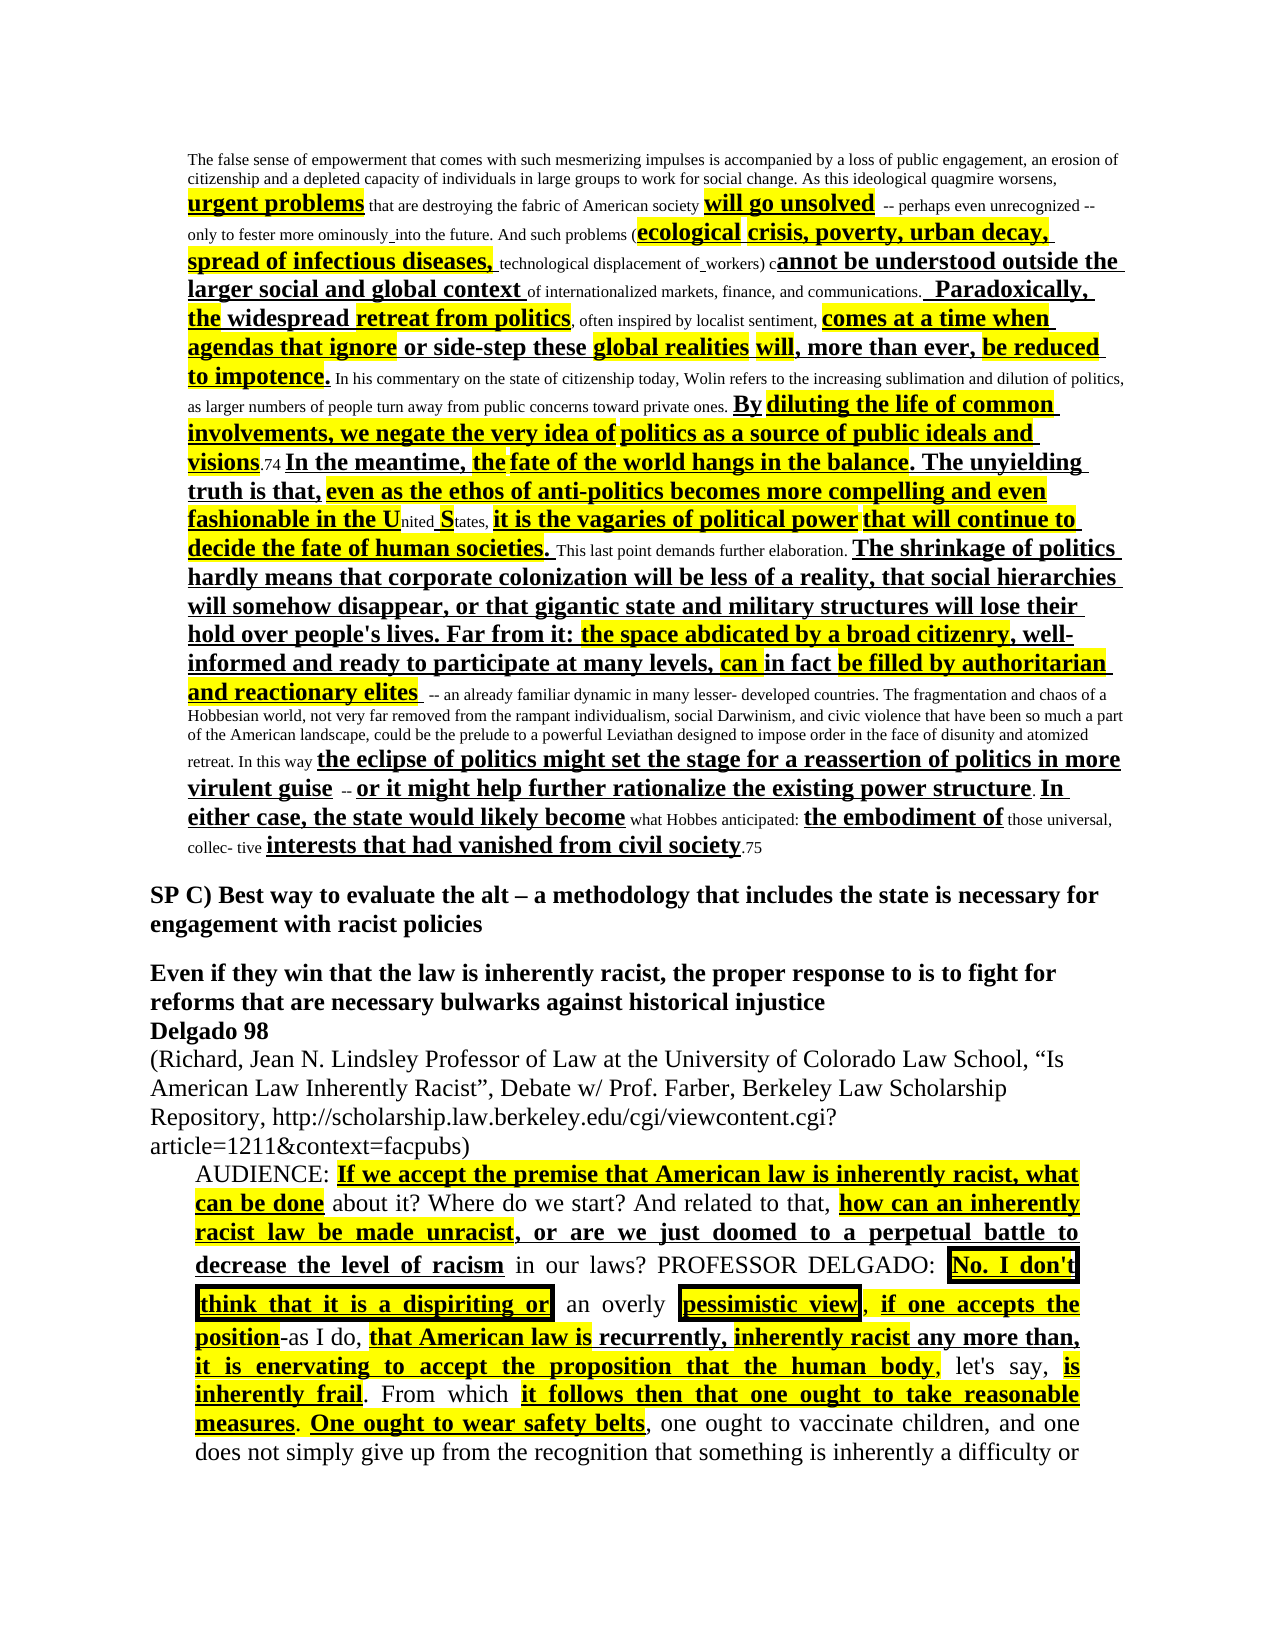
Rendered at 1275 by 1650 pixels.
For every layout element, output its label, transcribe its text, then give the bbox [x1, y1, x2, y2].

text Delgado 98 [150, 1016, 1125, 1044]
text (Richard, Jean N. Lindsley Professor of Law at the University of Colorado Law School, “Is American Law Inherently Racist”, Debate w/ Prof. Farber, Berkeley Law Scholarship Repository, http://scholarship.law.berkeley.edu/cgi/viewcontent.cgi?article=1211&context=facpubs) [150, 1044, 1125, 1159]
subtitle SP C) Best way to evaluate the alt – a methodology that includes the state is necessary for engagement with racist policies [150, 880, 1125, 937]
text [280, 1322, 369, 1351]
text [195, 1408, 1080, 1466]
text The false sense of empowerment that comes with such mesmerizing impulses is accompanied by a loss of public engagement, an erosion of citizenship and a depleted capacity of individuals in large groups to work for social change. As this ideological quagmire worsens, urgent problems that are destroying the fabric of American society will go unsolved -- perhaps even unrecognized -- only to fester more ominously into the future. And such problems (ecological crisis, poverty, urban decay, spread of infectious diseases, technological displacement of workers) cannot be understood outside the larger social and global context of internationalized markets, finance, and communications. Paradoxically, the widespread retreat from politics, often inspired by localist sentiment, comes at a time when agendas that ignore or side-step these global realities will, more than ever, be reduced to impotence. In his commentary on the state of citizenship today, Wolin refers to the increasing sublimation and dilution of politics, as larger numbers of people turn away from public concerns toward private ones. By diluting the life of common involvements, we negate the very idea of politics as a source of public ideals and visions.74 In the meantime, the fate of the world hangs in the balance. The unyielding truth is that, even as the ethos of anti-politics becomes more compelling and even fashionable in the United States, it is the vagaries of political power that will continue to decide the fate of human societies. This last point demands further elaboration. The shrinkage of politics hardly means that corporate colonization will be less of a reality, that social hierarchies will somehow disappear, or that gigantic state and military structures will lose their hold over people's lives. Far from it: the space abdicated by a broad citizenry, well-informed and ready to participate at many levels, can in fact be filled by authoritarian and reactionary elites -- an already familiar dynamic in many lesser- developed countries. The fragmentation and chaos of a Hobbesian world, not very far removed from the rampant individualism, social Darwinism, and civic violence that have been so much a part of the American landscape, could be the prelude to a powerful Leviathan designed to impose order in the face of disunity and atomized retreat. In this way the eclipse of politics might set the stage for a reassertion of politics in more virulent guise -- or it might help further rationalize the existing power structure. In either case, the state would likely become what Hobbes anticipated: the embodiment of those universal, collec- tive interests that had vanished from civil society.75 [187, 150, 1125, 859]
subtitle Even if they win that the law is inherently racist, the proper response to is to fight for reforms that are necessary bulwarks against historical injustice [150, 958, 1125, 1016]
